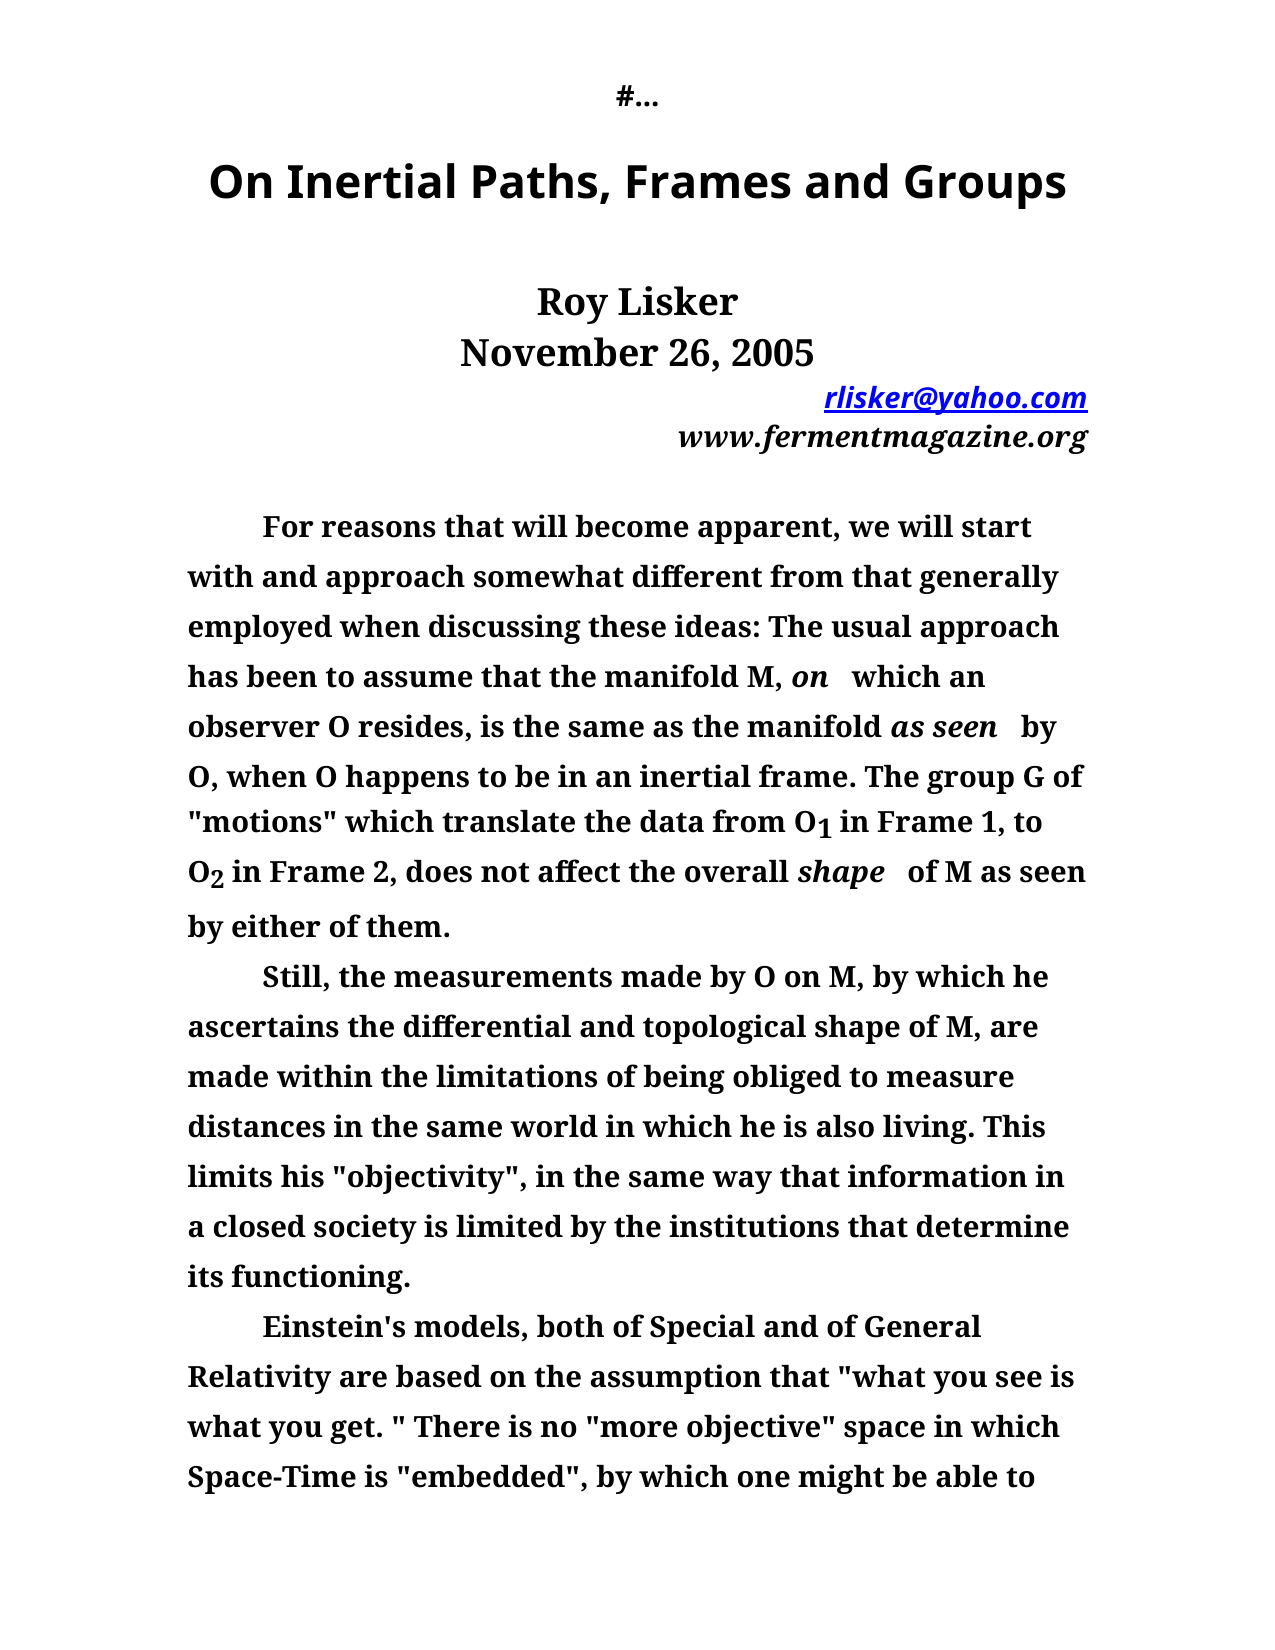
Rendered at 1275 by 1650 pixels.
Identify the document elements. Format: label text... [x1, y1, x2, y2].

title On Inertial Paths, Frames and Groups [187, 150, 1087, 212]
subtitle Roy Lisker [187, 275, 1087, 326]
subtitle www.fermentmagazine.org [187, 417, 1087, 456]
subtitle November 26, 2005 [187, 326, 1087, 377]
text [187, 1296, 1087, 1496]
subtitle rlisker@yahoo.com [187, 377, 1087, 417]
text Still, the measurements made by O on M, by which he ascertains the differential and topological shape of M, are made within the limitations of being obliged to measure distances in the same world in which he is also living. This limits his "objectivity", in the same way that information in a closed society is limited by the institutions that determine its functioning. [187, 946, 1087, 1296]
text For reasons that will become apparent, we will start with and approach somewhat different from that generally employed when discussing these ideas: The usual approach has been to assume that the manifold M, on which an observer O resides, is the same as the manifold as seen by O, when O happens to be in an inertial frame. The group G of "motions" which translate the data from O1 in Frame 1, to O2 in Frame 2, does not affect the overall shape of M as seen by either of them. [187, 496, 1087, 946]
